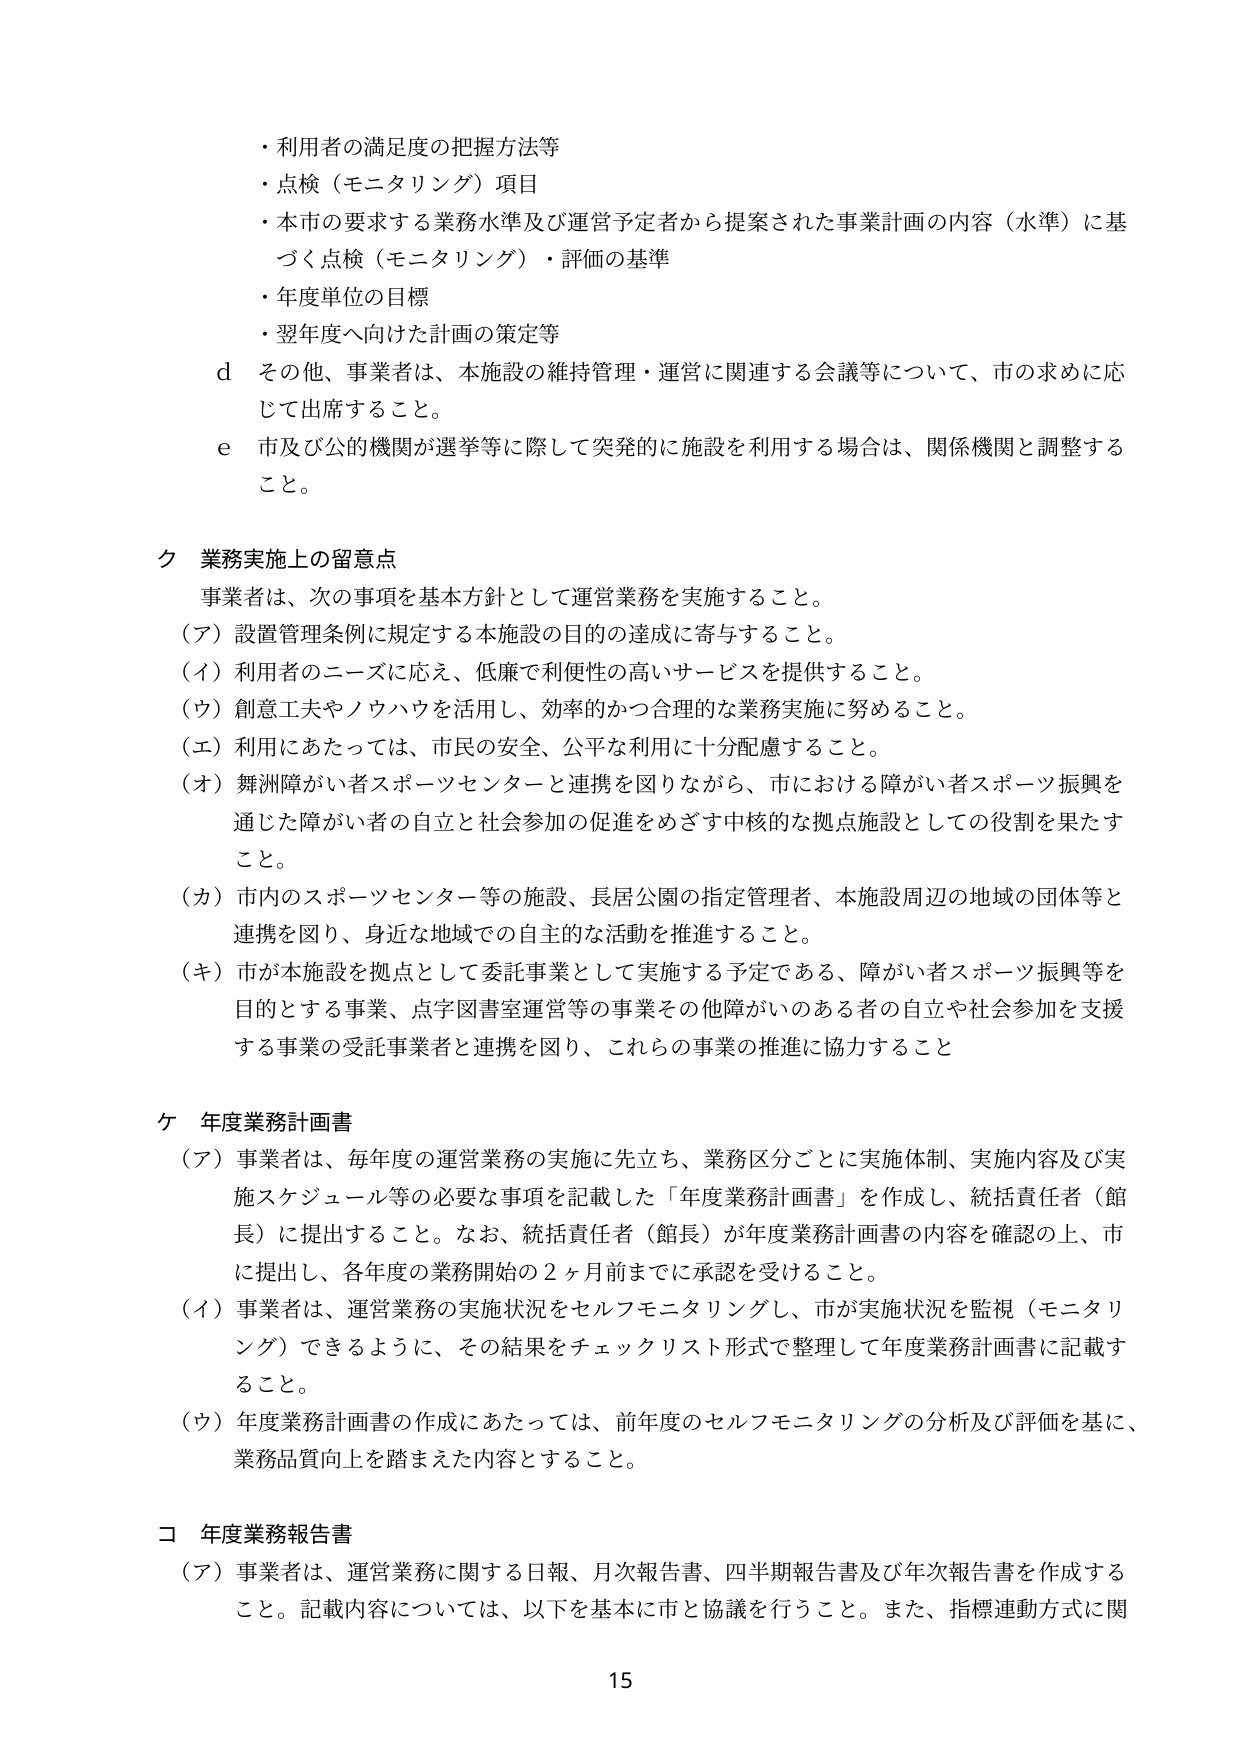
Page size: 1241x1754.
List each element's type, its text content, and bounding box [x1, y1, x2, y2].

subtitle （ウ）年度業務計画書の作成にあたっては、前年度のセルフモニタリングの分析及び評価を基に、業務品質向上を踏まえた内容とすること。 [169, 1402, 1128, 1477]
subtitle ｄ その他、事業者は、本施設の維持管理・運営に関連する会議等について、市の求めに応じて出席すること。 [213, 352, 1128, 427]
subtitle コ 年度業務報告書 [112, 1514, 1128, 1552]
subtitle （ウ）創意工夫やノウハウを活用し、効率的かつ合理的な業務実施に努めること。 [169, 689, 1128, 727]
text ・点検（モニタリング）項目 [254, 164, 1128, 202]
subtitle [169, 1552, 1128, 1627]
subtitle （オ）舞洲障がい者スポーツセンターと連携を図りながら、市における障がい者スポーツ振興を通じた障がい者の自立と社会参加の促進をめざす中核的な拠点施設としての役割を果たすこと。 [169, 764, 1128, 877]
subtitle ケ 年度業務計画書 [112, 1102, 1128, 1139]
subtitle （キ）市が本施設を拠点として委託事業として実施する予定である、障がい者スポーツ振興等を目的とする事業、点字図書室運営等の事業その他障がいのある者の自立や社会参加を支援する事業の受託事業者と連携を図り、これらの事業の推進に協力すること [169, 952, 1128, 1064]
text ・利用者の満足度の把握方法等 [254, 127, 1128, 164]
subtitle （ア）設置管理条例に規定する本施設の目的の達成に寄与すること。 [169, 614, 1128, 652]
subtitle （イ）事業者は、運営業務の実施状況をセルフモニタリングし、市が実施状況を監視（モニタリング）できるように、その結果をチェックリスト形式で整理して年度業務計画書に記載すること。 [169, 1289, 1128, 1402]
subtitle ｅ 市及び公的機関が選挙等に際して突発的に施設を利用する場合は、関係機関と調整すること。 [213, 427, 1128, 502]
text ・翌年度へ向けた計画の策定等 [254, 314, 1128, 352]
text ・年度単位の目標 [254, 277, 1128, 314]
subtitle （エ）利用にあたっては、市民の安全、公平な利用に十分配慮すること。 [169, 727, 1128, 764]
text ・本市の要求する業務水準及び運営予定者から提案された事業計画の内容（水準）に基づく点検（モニタリング）・評価の基準 [254, 202, 1128, 277]
subtitle ク 業務実施上の留意点 [112, 539, 1128, 577]
subtitle （カ）市内のスポーツセンター等の施設、長居公園の指定管理者、本施設周辺の地域の団体等と連携を図り、身近な地域での自主的な活動を推進すること。 [169, 877, 1128, 952]
subtitle （ア）事業者は、毎年度の運営業務の実施に先立ち、業務区分ごとに実施体制、実施内容及び実施スケジュール等の必要な事項を記載した「年度業務計画書」を作成し、統括責任者（館長）に提出すること。なお、統括責任者（館長）が年度業務計画書の内容を確認の上、市に提出し、各年度の業務開始の２ヶ月前までに承認を受けること。 [169, 1139, 1128, 1289]
text 事業者は、次の事項を基本方針として運営業務を実施すること。 [178, 577, 1128, 614]
subtitle （イ）利用者のニーズに応え、低廉で利便性の高いサービスを提供すること。 [169, 652, 1128, 689]
